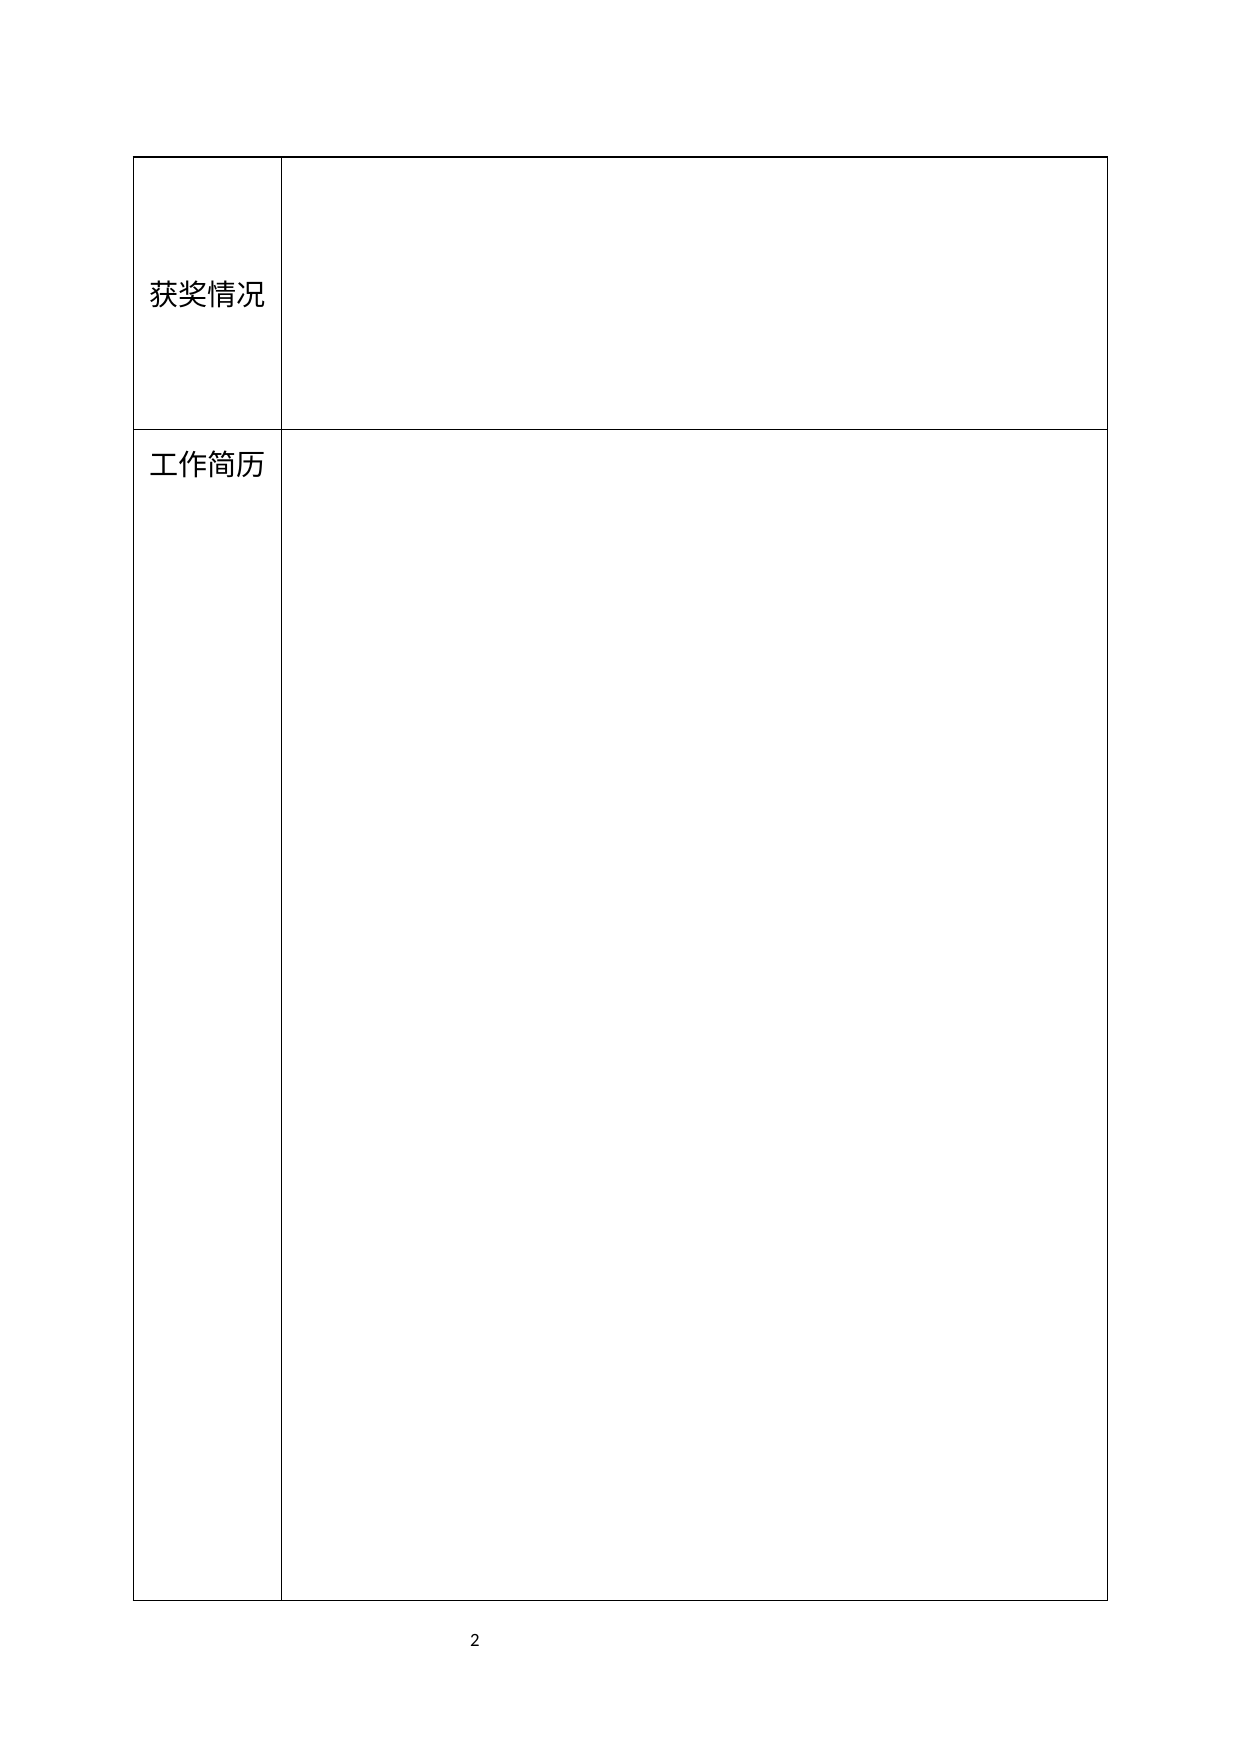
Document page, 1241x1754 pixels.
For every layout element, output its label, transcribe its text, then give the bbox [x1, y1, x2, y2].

table_cell [282, 430, 1107, 1600]
table_cell 工作简历 [134, 430, 281, 1600]
table_cell [282, 158, 1107, 429]
table_cell 获奖情况 [134, 158, 281, 429]
